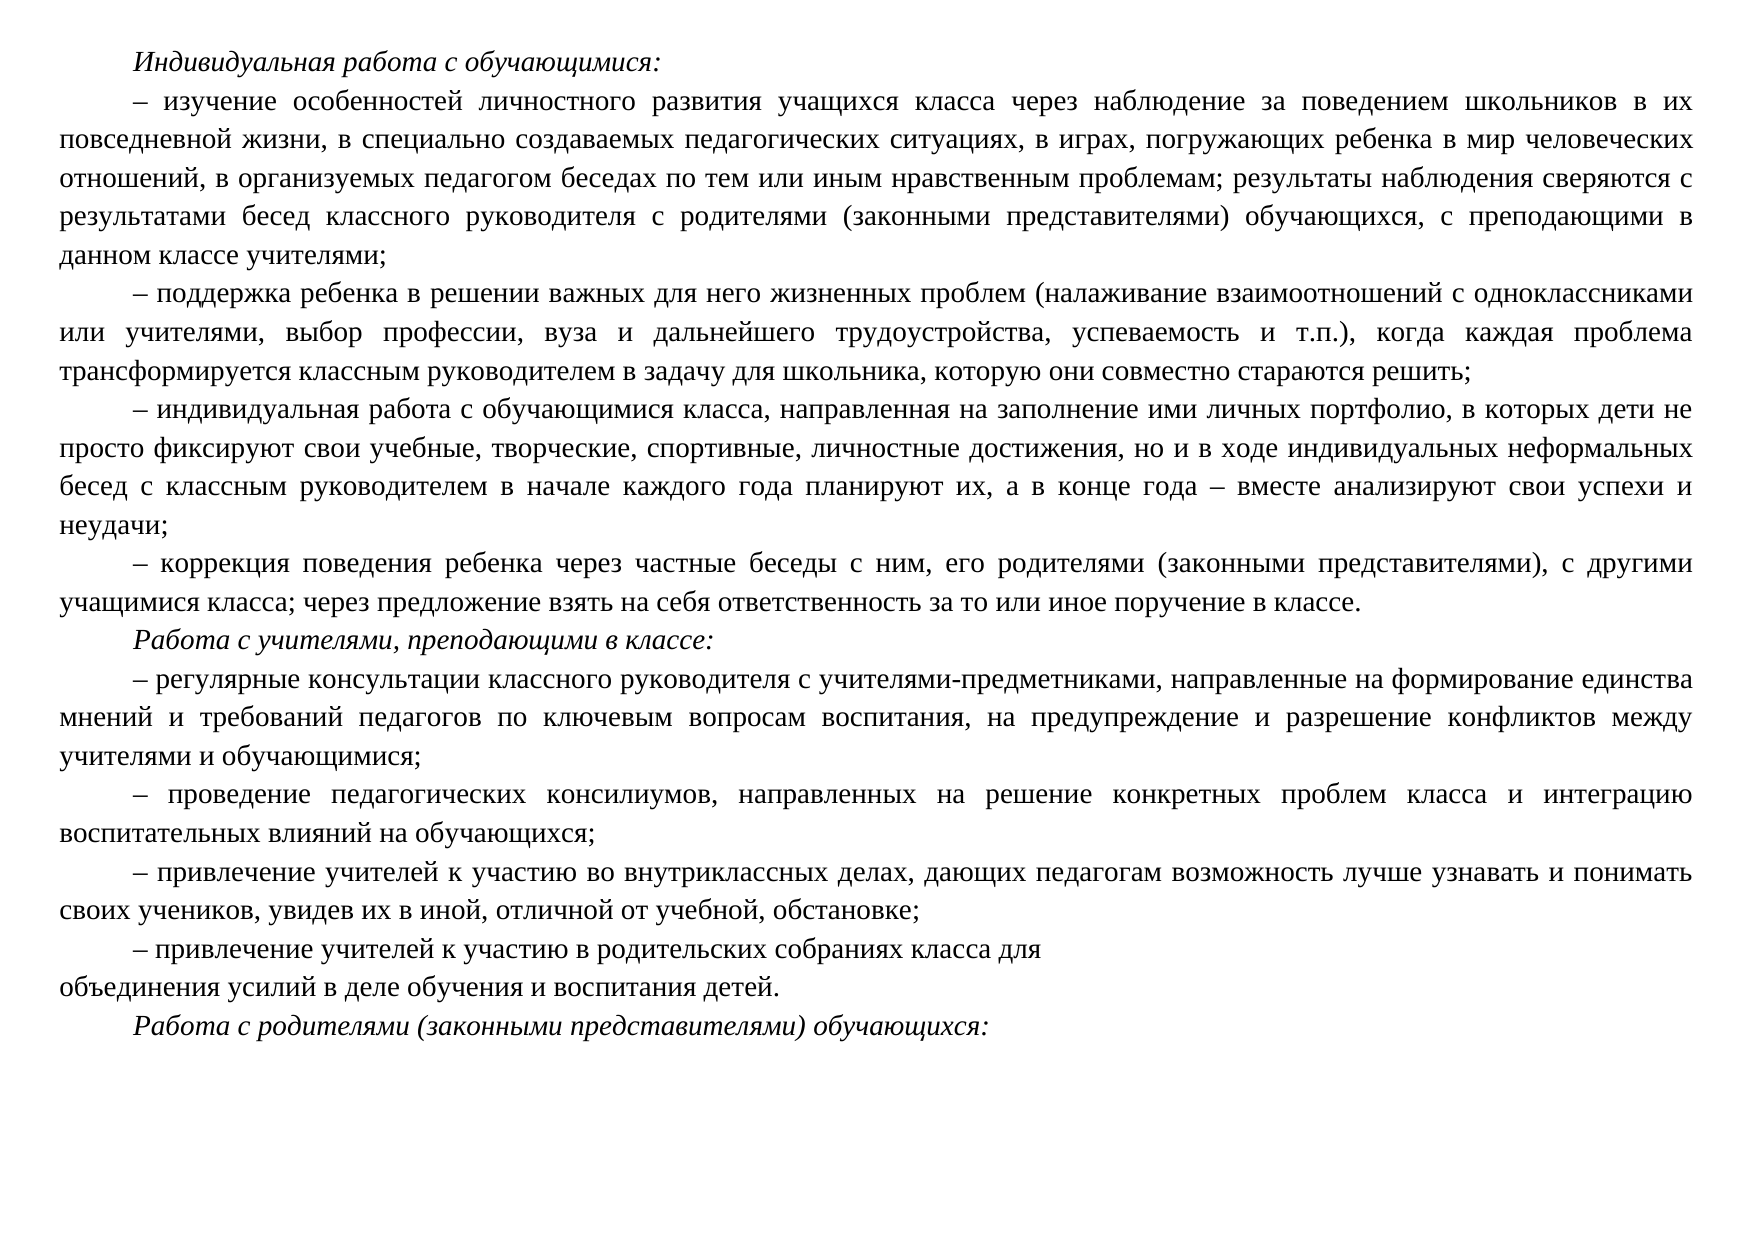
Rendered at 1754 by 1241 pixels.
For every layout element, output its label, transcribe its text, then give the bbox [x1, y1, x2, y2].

text – проведение педагогических консилиумов, направленных на решение конкретных проблем класса и интеграцию воспитательных влияний на обучающихся; [59, 777, 1695, 849]
text – изучение особенностей личностного развития учащихся класса через наблюдение за поведением школьников в их повседневной жизни, в специально создаваемых педагогических ситуациях, в играх, погружающих ребенка в мир человеческих отношений, в организуемых педагогом беседах по тем или иным нравственным проблемам; результаты наблюдения сверяются с результатами бесед классного руководителя с родителями (законными представителями) обучающихся, с преподающими в данном классе учителями; [59, 83, 1695, 271]
text Работа с учителями, преподающими в классе: [59, 622, 1695, 656]
text объединения усилий в деле обучения и воспитания детей. [59, 969, 1695, 1003]
text – поддержка ребенка в решении важных для него жизненных проблем (налаживание взаимоотношений с одноклассниками или учителями, выбор профессии, вуза и дальнейшего трудоустройства, успеваемость и т.п.), когда каждая проблема трансформируется классным руководителем в задачу для школьника, которую они совместно стараются решить; [59, 276, 1695, 386]
text – привлечение учителей к участию в родительских собраниях класса для [59, 931, 1695, 964]
text Работа с родителями (законными представителями) обучающихся: [59, 1008, 1695, 1041]
text – привлечение учителей к участию во внутриклассных делах, дающих педагогам возможность лучше узнавать и понимать своих учеников, увидев их в иной, отличной от учебной, обстановке; [59, 854, 1695, 926]
text – коррекция поведения ребенка через частные беседы с ним, его родителями (законными представителями), с другими учащимися класса; через предложение взять на себя ответственность за то или иное поручение в классе. [59, 545, 1695, 617]
text – индивидуальная работа с обучающимися класса, направленная на заполнение ими личных портфолио, в которых дети не просто фиксируют свои учебные, творческие, спортивные, личностные достижения, но и в ходе индивидуальных неформальных бесед с классным руководителем в начале каждого года планируют их, а в конце года – вместе анализируют свои успехи и неудачи; [59, 391, 1695, 540]
text – регулярные консультации классного руководителя с учителями-предметниками, направленные на формирование единства мнений и требований педагогов по ключевым вопросам воспитания, на предупреждение и разрешение конфликтов между учителями и обучающимися; [59, 661, 1695, 772]
text Индивидуальная работа с обучающимися: [59, 44, 1695, 78]
